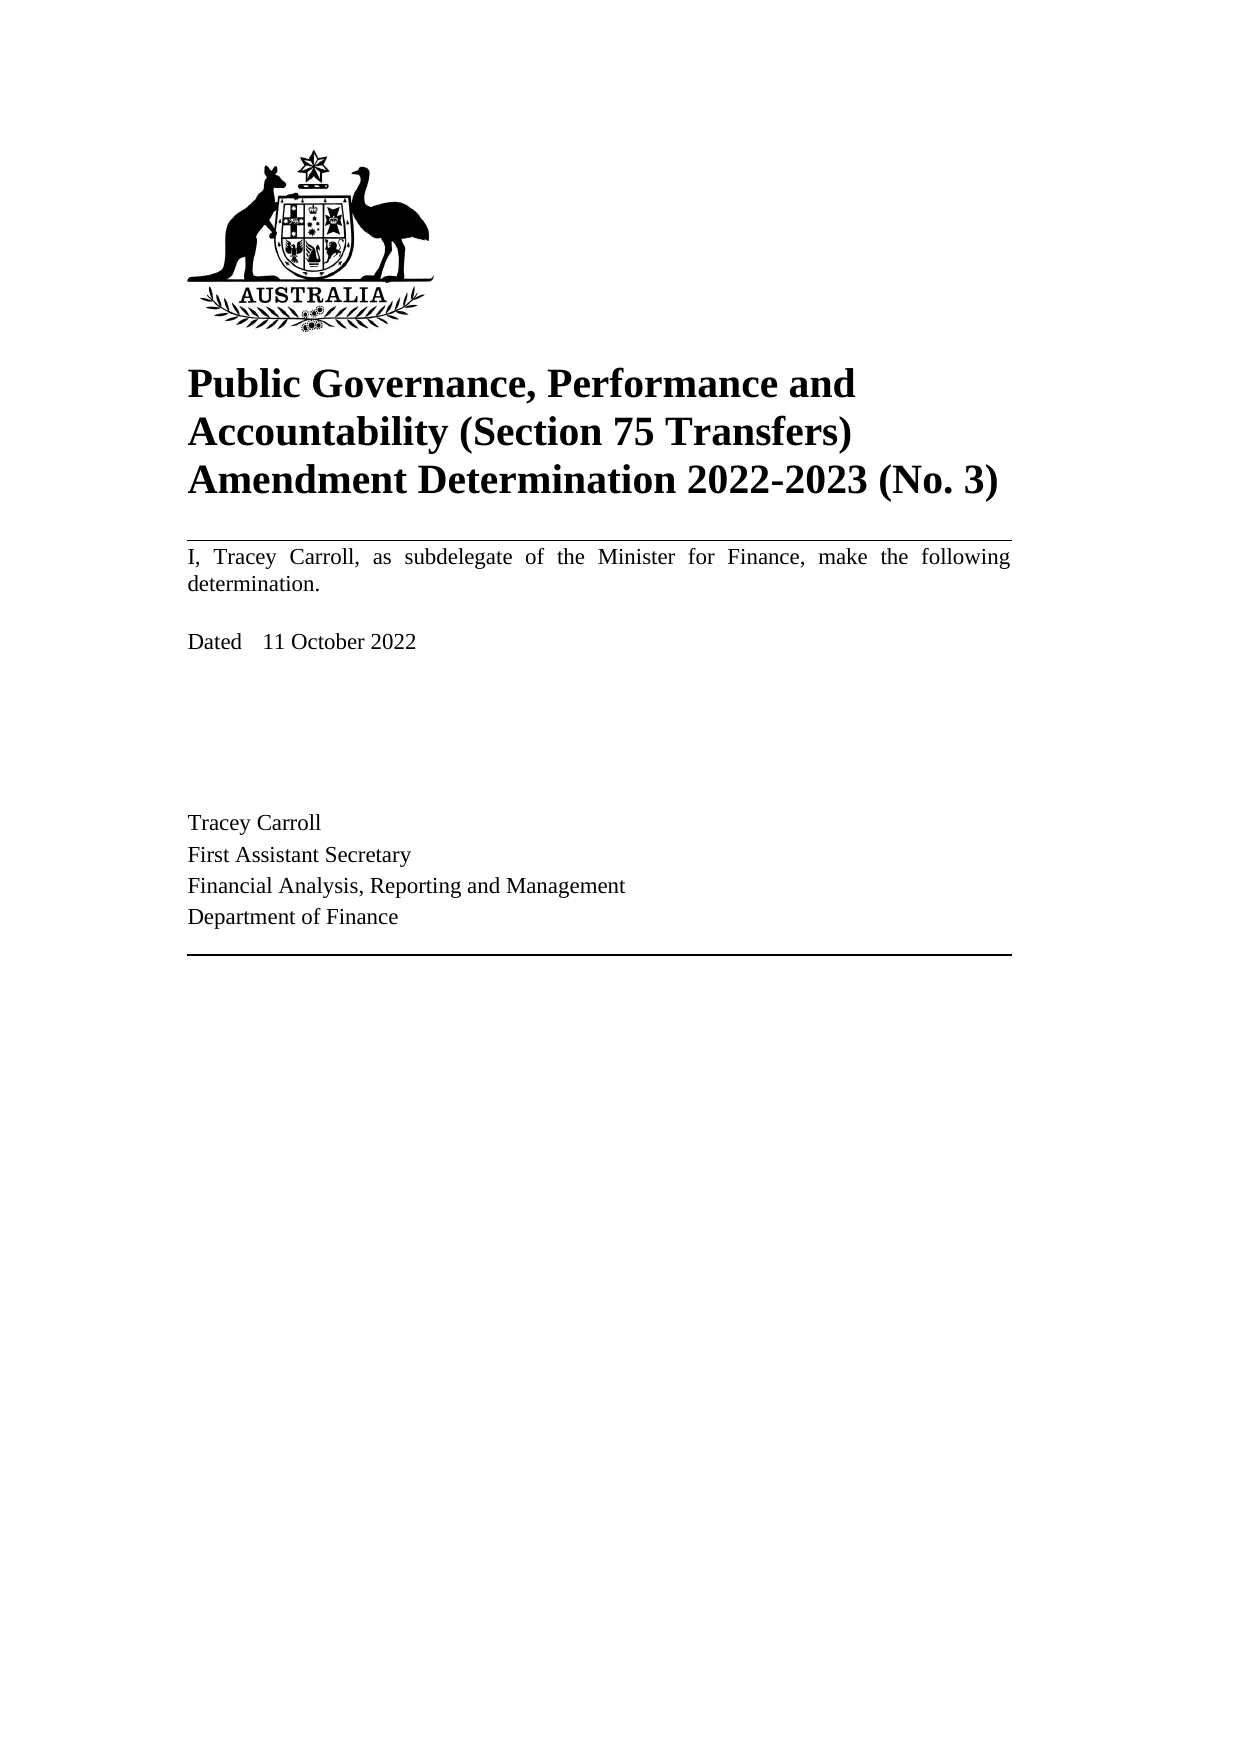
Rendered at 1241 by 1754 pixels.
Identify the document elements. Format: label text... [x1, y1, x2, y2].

picture [187, 150, 434, 332]
text Dated 11 October 2022 [187, 628, 1012, 654]
text First Assistant Secretary Financial Analysis, Reporting and Management Department of Finance [187, 836, 1012, 954]
text I, Tracey Carroll, as subdelegate of the Minister for Finance, make the following determination. [187, 541, 1012, 597]
text Public Governance, Performance and Accountability (Section 75 Transfers) Amendment Determination 2022-2023 (No. 3) [187, 358, 1053, 502]
text Tracey Carroll [187, 804, 1012, 836]
